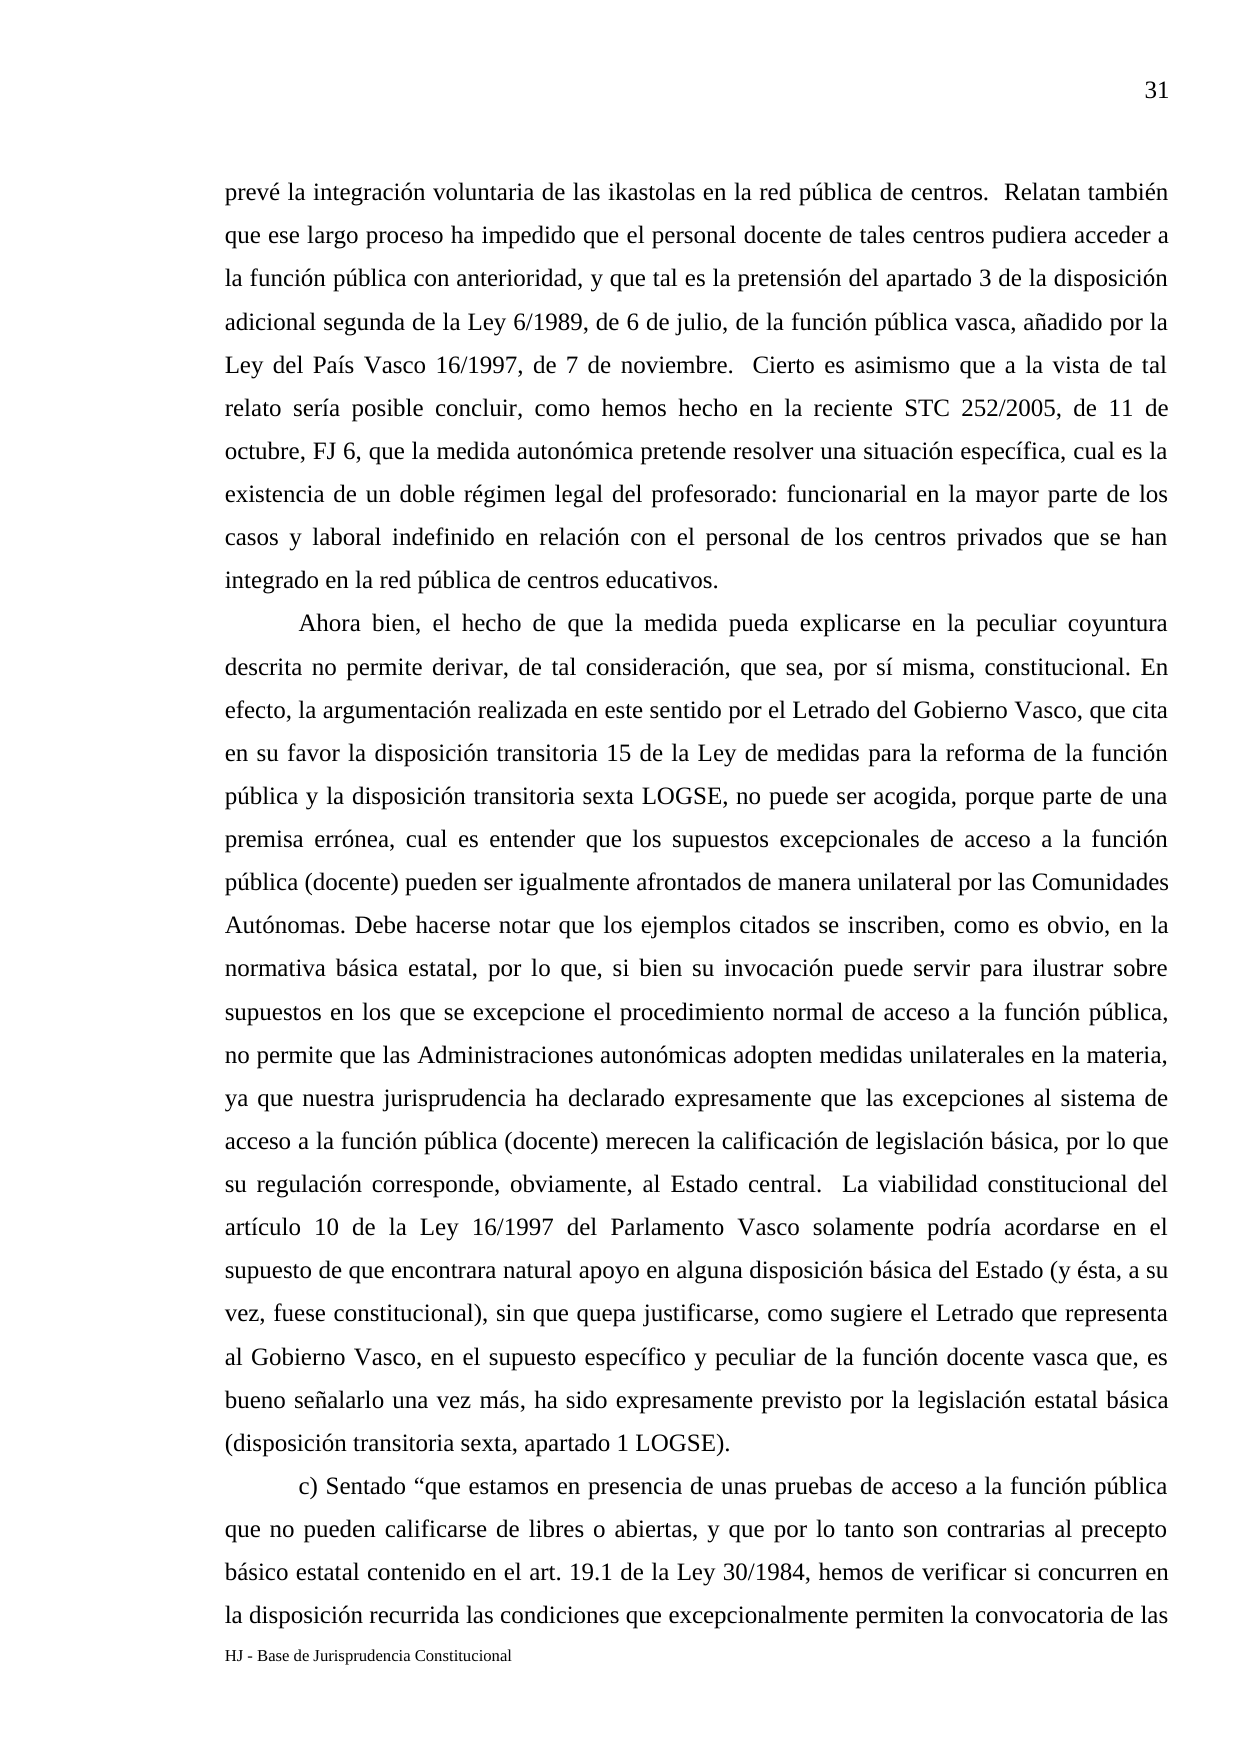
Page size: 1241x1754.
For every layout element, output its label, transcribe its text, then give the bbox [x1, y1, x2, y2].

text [224, 1471, 1169, 1629]
text Ahora bien, el hecho de que la medida pueda explicarse en la peculiar coyuntura descrita no permite derivar, de tal consideración, que sea, por sí misma, constitucional. En efecto, la argumentación realizada en este sentido por el Letrado del Gobierno Vasco, que cita en su favor la disposición transitoria 15 de la Ley de medidas para la reforma de la función pública y la disposición transitoria sexta LOGSE, no puede ser acogida, porque parte de una premisa errónea, cual es entender que los supuestos excepcionales de acceso a la función pública (docente) pueden ser igualmente afrontados de manera unilateral por las Comunidades Autónomas. Debe hacerse notar que los ejemplos citados se inscriben, como es obvio, en la normativa básica estatal, por lo que, si bien su invocación puede servir para ilustrar sobre supuestos en los que se excepcione el procedimiento normal de acceso a la función pública, no permite que las Administraciones autonómicas adopten medidas unilaterales en la materia, ya que nuestra jurisprudencia ha declarado expresamente que las excepciones al sistema de acceso a la función pública (docente) merecen la calificación de legislación básica, por lo que su regulación corresponde, obviamente, al Estado central. La viabilidad constitucional del artículo 10 de la Ley 16/1997 del Parlamento Vasco solamente podría acordarse en el supuesto de que encontrara natural apoyo en alguna disposición básica del Estado (y ésta, a su vez, fuese constitucional), sin que quepa justificarse, como sugiere el Letrado que representa al Gobierno Vasco, en el supuesto específico y peculiar de la función docente vasca que, es bueno señalarlo una vez más, ha sido expresamente previsto por la legislación estatal básica (disposición transitoria sexta, apartado 1 LOGSE). [224, 608, 1169, 1457]
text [224, 177, 1169, 594]
